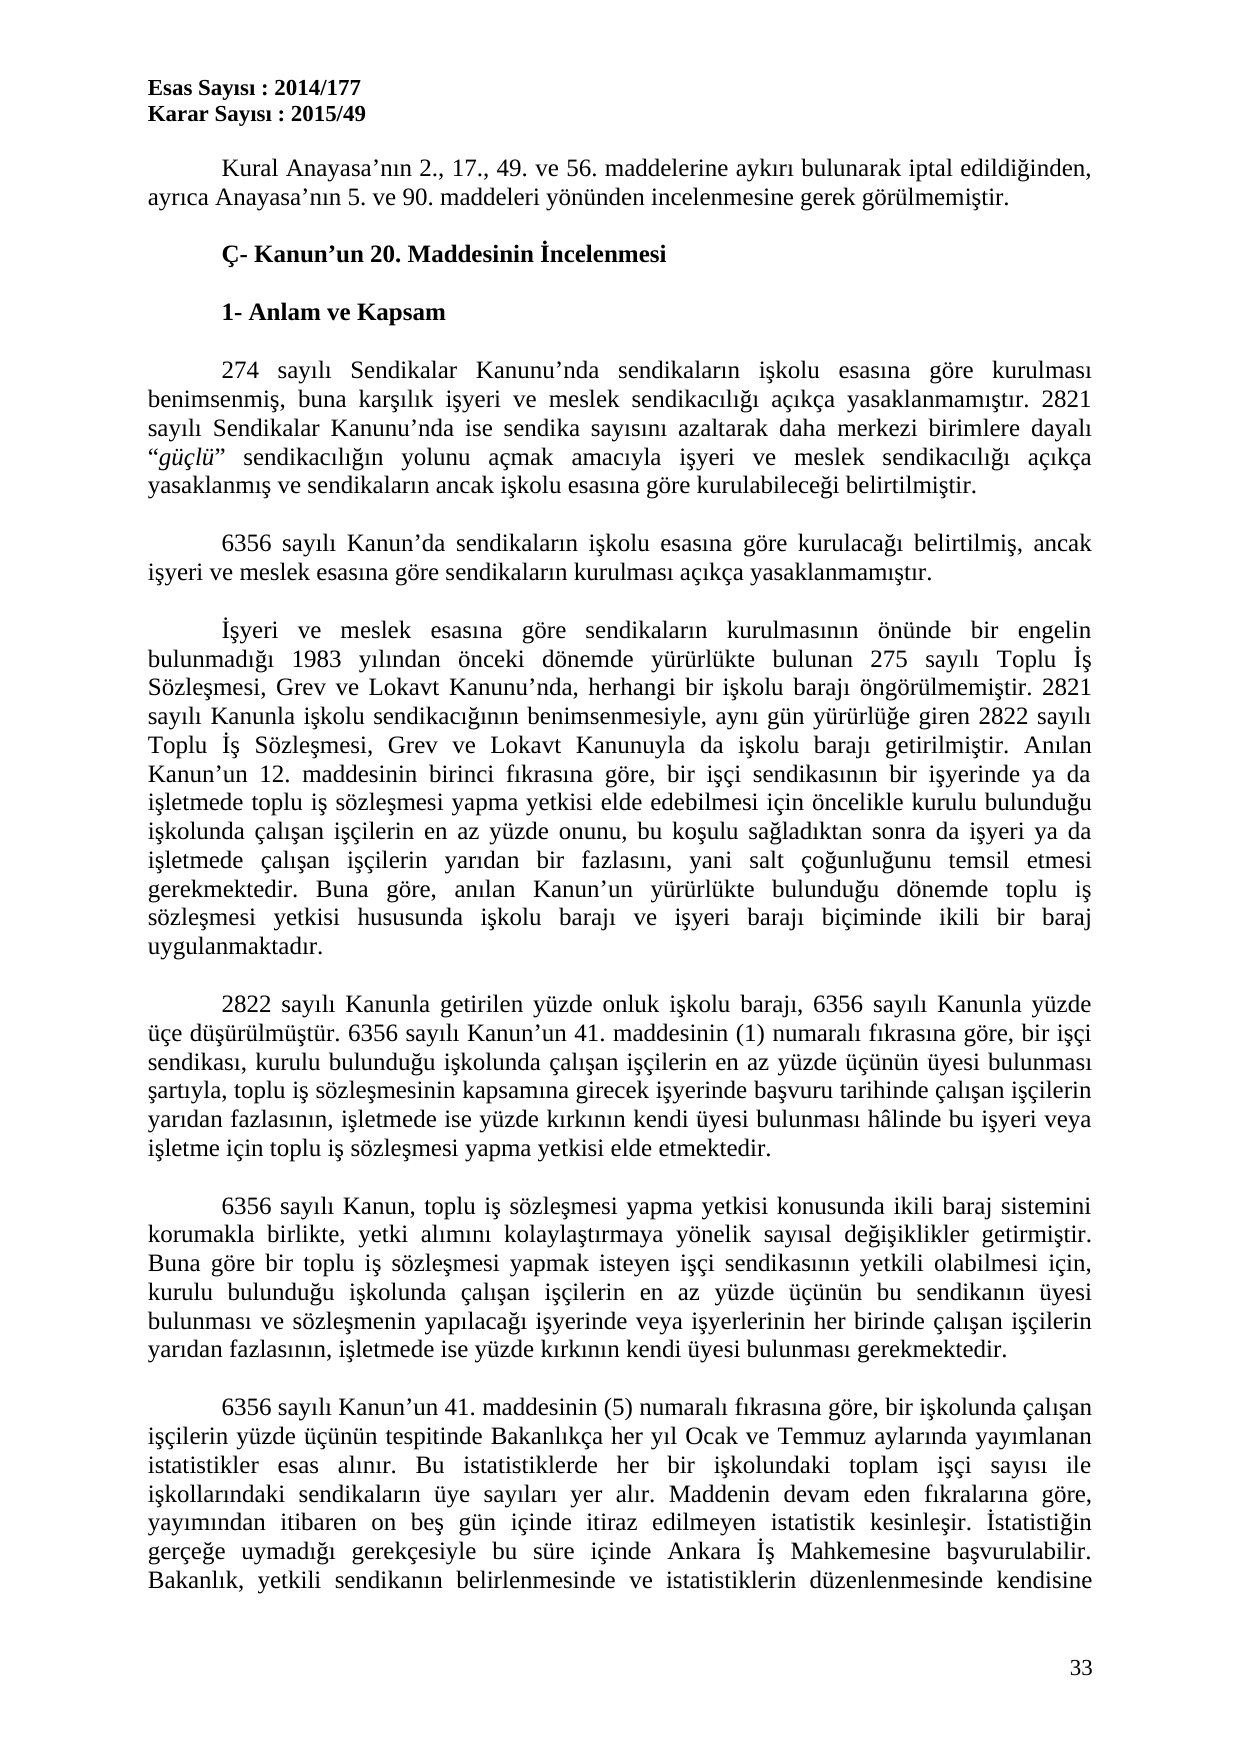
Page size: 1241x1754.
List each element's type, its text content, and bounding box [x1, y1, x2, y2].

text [148, 1392, 1093, 1594]
text 274 sayılı Sendikalar Kanunu’nda sendikaların işkolu esasına göre kurulması benimsenmiş, buna karşılık işyeri ve meslek sendikacılığı açıkça yasaklanmamıştır. 2821 sayılı Sendikalar Kanunu’nda ise sendika sayısını azaltarak daha merkezi birimlere dayalı “güçlü” sendikacılığın yolunu açmak amacıyla işyeri ve meslek sendikacılığı açıkça yasaklanmış ve sendikaların ancak işkolu esasına göre kurulabileceği belirtilmiştir. [148, 355, 1093, 499]
text 1- Anlam ve Kapsam [148, 297, 1093, 326]
text 2822 sayılı Kanunla getirilen yüzde onluk işkolu barajı, 6356 sayılı Kanunla yüzde üçe düşürülmüştür. 6356 sayılı Kanun’un 41. maddesinin (1) numaralı fıkrasına göre, bir işçi sendikası, kurulu bulunduğu işkolunda çalışan işçilerin en az yüzde üçünün üyesi bulunması şartıyla, toplu iş sözleşmesinin kapsamına girecek işyerinde başvuru tarihinde çalışan işçilerin yarıdan fazlasının, işletmede ise yüzde kırkının kendi üyesi bulunması hâlinde bu işyeri veya işletme için toplu iş sözleşmesi yapma yetkisi elde etmektedir. [148, 989, 1093, 1162]
text 6356 sayılı Kanun, toplu iş sözleşmesi yapma yetkisi konusunda ikili baraj sistemini korumakla birlikte, yetki alımını kolaylaştırmaya yönelik sayısal değişiklikler getirmiştir. Buna göre bir toplu iş sözleşmesi yapmak isteyen işçi sendikasının yetkili olabilmesi için, kurulu bulunduğu işkolunda çalışan işçilerin en az yüzde üçünün bu sendikanın üyesi bulunması ve sözleşmenin yapılacağı işyerinde veya işyerlerinin her birinde çalışan işçilerin yarıdan fazlasının, işletmede ise yüzde kırkının kendi üyesi bulunması gerekmektedir. [148, 1191, 1093, 1363]
text Kural Anayasa’nın 2., 17., 49. ve 56. maddelerine aykırı bulunarak iptal edildiğinden, ayrıca Anayasa’nın 5. ve 90. maddeleri yönünden incelenmesine gerek görülmemiştir. [148, 153, 1093, 210]
text 6356 sayılı Kanun’da sendikaların işkolu esasına göre kurulacağı belirtilmiş, ancak işyeri ve meslek esasına göre sendikaların kurulması açıkça yasaklanmamıştır. [148, 528, 1093, 586]
text İşyeri ve meslek esasına göre sendikaların kurulmasının önünde bir engelin bulunmadığı 1983 yılından önceki dönemde yürürlükte bulunan 275 sayılı Toplu İş Sözleşmesi, Grev ve Lokavt Kanunu’nda, herhangi bir işkolu barajı öngörülmemiştir. 2821 sayılı Kanunla işkolu sendikacığının benimsenmesiyle, aynı gün yürürlüğe giren 2822 sayılı Toplu İş Sözleşmesi, Grev ve Lokavt Kanunuyla da işkolu barajı getirilmiştir. Anılan Kanun’un 12. maddesinin birinci fıkrasına göre, bir işçi sendikasının bir işyerinde ya da işletmede toplu iş sözleşmesi yapma yetkisi elde edebilmesi için öncelikle kurulu bulunduğu işkolunda çalışan işçilerin en az yüzde onunu, bu koşulu sağladıktan sonra da işyeri ya da işletmede çalışan işçilerin yarıdan bir fazlasını, yani salt çoğunluğunu temsil etmesi gerekmektedir. Buna göre, anılan Kanun’un yürürlükte bulunduğu dönemde toplu iş sözleşmesi yetkisi hususunda işkolu barajı ve işyeri barajı biçiminde ikili bir baraj uygulanmaktadır. [148, 615, 1093, 960]
text Ç- Kanun’un 20. Maddesinin İncelenmesi [148, 239, 1093, 268]
